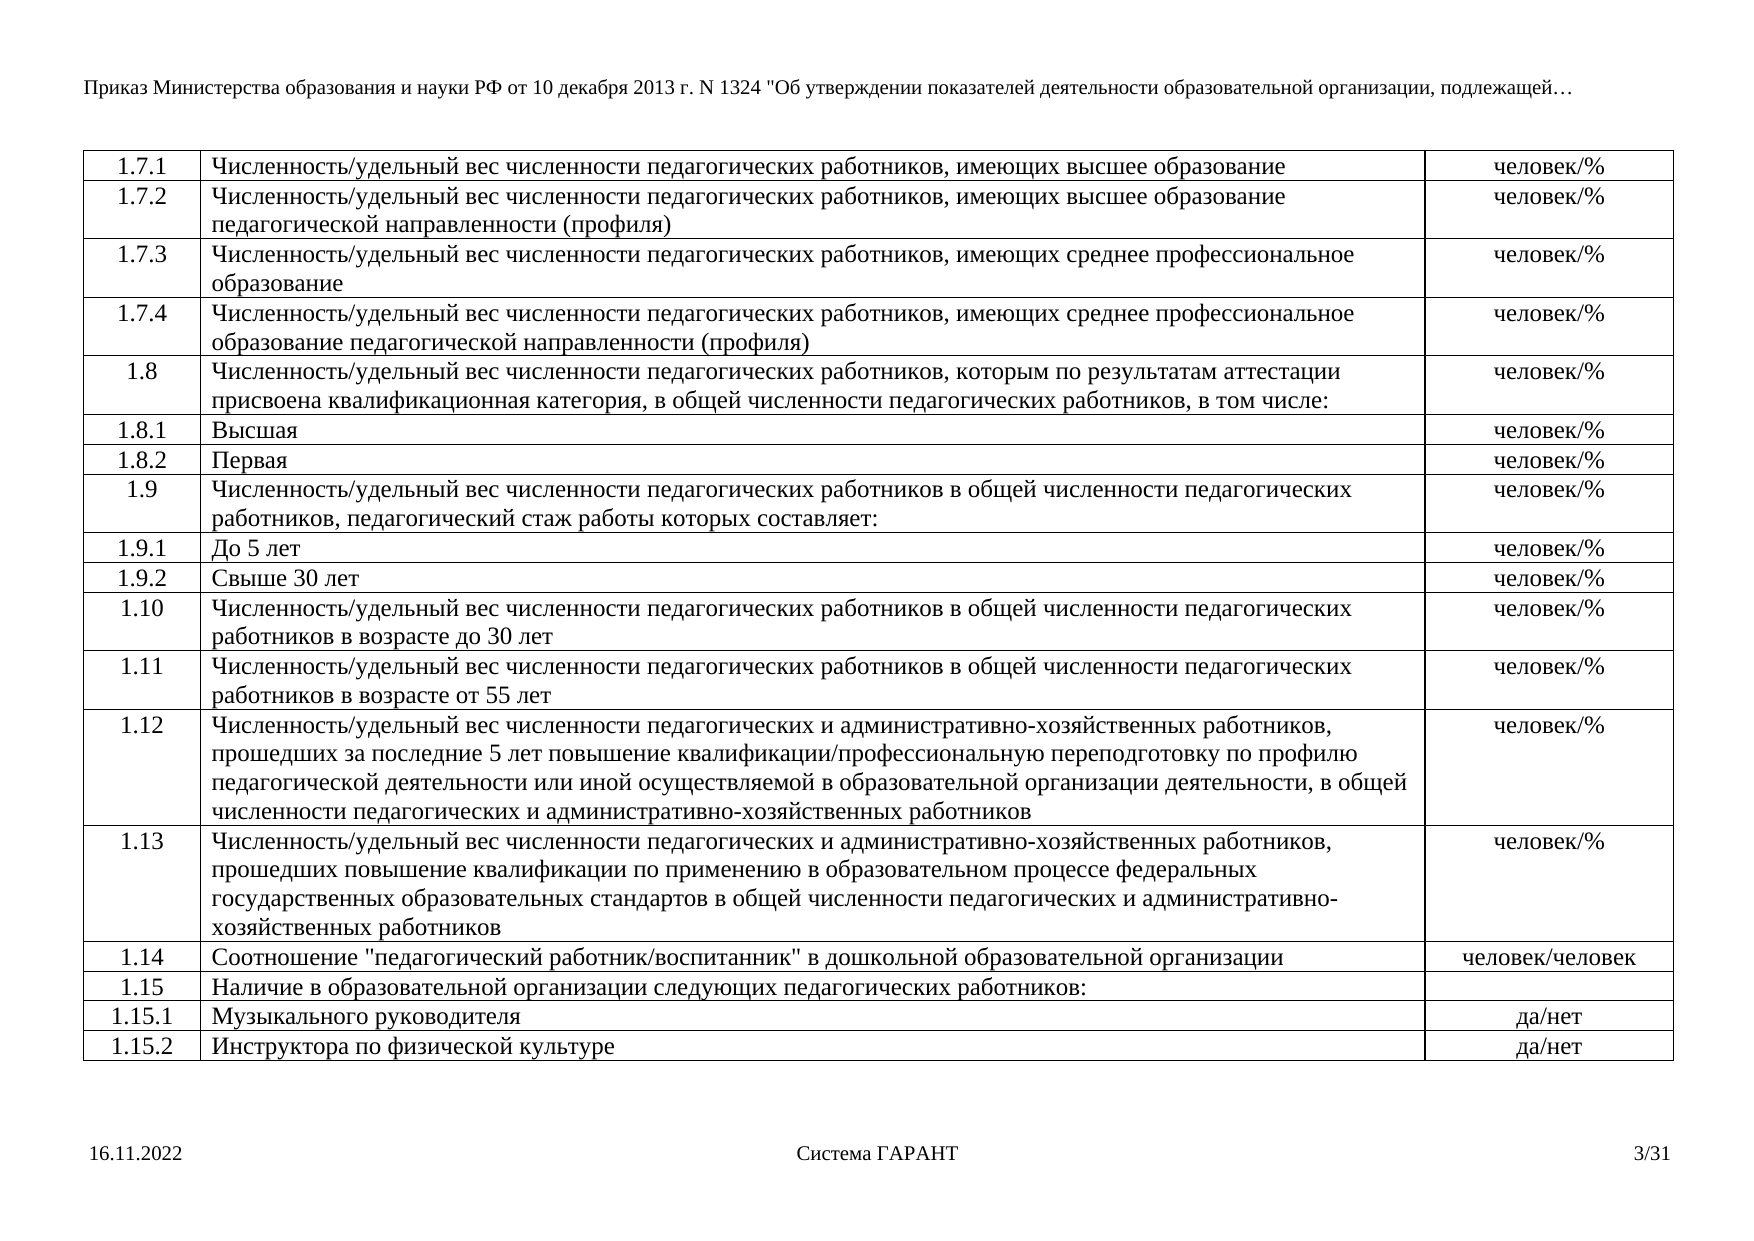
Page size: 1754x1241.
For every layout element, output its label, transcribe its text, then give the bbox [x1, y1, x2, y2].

table_cell человек/% [1426, 475, 1673, 532]
table_cell человек/% [1426, 151, 1673, 180]
table_cell 1.9.2 [84, 563, 200, 592]
table_cell 1.15.2 [84, 1031, 200, 1060]
table_cell человек/% [1426, 415, 1673, 444]
table_cell человек/человек [1426, 942, 1673, 971]
table_cell Численность/удельный вес численности педагогических работников в общей численности педагогических работников в возрасте до 30 лет [201, 593, 1424, 650]
table_cell Инструктора по физической культуре [201, 1031, 1424, 1060]
table_cell 1.7.2 [84, 181, 200, 238]
table_cell 1.9.1 [84, 533, 200, 562]
table_cell Высшая [201, 415, 1424, 444]
table_cell человек/% [1426, 239, 1673, 297]
table_cell да/нет [1426, 1001, 1673, 1030]
table_cell Численность/удельный вес численности педагогических работников, имеющих среднее профессиональное образование [201, 239, 1424, 297]
table_cell 1.13 [84, 826, 200, 941]
table_cell 1.8.1 [84, 415, 200, 444]
table_cell 1.7.3 [84, 239, 200, 297]
table_cell 1.8 [84, 356, 200, 414]
table_cell Численность/удельный вес численности педагогических работников в общей численности педагогических работников в возрасте от 55 лет [201, 651, 1424, 709]
table_cell да/нет [1426, 1031, 1673, 1060]
table_cell человек/% [1426, 651, 1673, 709]
table_cell человек/% [1426, 181, 1673, 238]
table_cell Численность/удельный вес численности педагогических работников, имеющих среднее профессиональное образование педагогической направленности (профиля) [201, 298, 1424, 355]
table_cell Численность/удельный вес численности педагогических и административно-хозяйственных работников, прошедших повышение квалификации по применению в образовательном процессе федеральных государственных образовательных стандартов в общей численности педагогических и административно-хозяйственных работников [201, 826, 1424, 941]
table_cell Первая [201, 445, 1424, 473]
table_cell 1.15.1 [84, 1001, 200, 1030]
table_cell [1426, 972, 1673, 1000]
table_cell Численность/удельный вес численности педагогических работников, имеющих высшее образование [201, 151, 1424, 180]
table_cell Музыкального руководителя [201, 1001, 1424, 1030]
table_cell 1.11 [84, 651, 200, 709]
table_cell Численность/удельный вес численности педагогических и административно-хозяйственных работников, прошедших за последние 5 лет повышение квалификации/профессиональную переподготовку по профилю педагогической деятельности или иной осуществляемой в образовательной организации деятельности, в общей численности педагогических и административно-хозяйственных работников [201, 710, 1424, 825]
table_cell Свыше 30 лет [201, 563, 1424, 592]
table_cell человек/% [1426, 533, 1673, 562]
table_cell Численность/удельный вес численности педагогических работников, имеющих высшее образование педагогической направленности (профиля) [201, 181, 1424, 238]
table_cell человек/% [1426, 563, 1673, 592]
table_cell 1.12 [84, 710, 200, 825]
table_cell 1.15 [84, 972, 200, 1000]
table_cell 1.9 [84, 475, 200, 532]
table_cell человек/% [1426, 356, 1673, 414]
table_cell человек/% [1426, 710, 1673, 825]
table_cell 1.14 [84, 942, 200, 971]
table_cell Наличие в образовательной организации следующих педагогических работников: [201, 972, 1424, 1000]
table_cell 1.10 [84, 593, 200, 650]
table_cell Численность/удельный вес численности педагогических работников, которым по результатам аттестации присвоена квалификационная категория, в общей численности педагогических работников, в том числе: [201, 356, 1424, 414]
table_cell 1.7.4 [84, 298, 200, 355]
table_cell До 5 лет [201, 533, 1424, 562]
table_cell 1.8.2 [84, 445, 200, 473]
table_cell человек/% [1426, 826, 1673, 941]
table_cell Соотношение "педагогический работник/воспитанник" в дошкольной образовательной организации [201, 942, 1424, 971]
table_cell человек/% [1426, 593, 1673, 650]
table_cell человек/% [1426, 298, 1673, 355]
table_cell человек/% [1426, 445, 1673, 473]
table_cell Численность/удельный вес численности педагогических работников в общей численности педагогических работников, педагогический стаж работы которых составляет: [201, 475, 1424, 532]
table_cell 1.7.1 [84, 151, 200, 180]
